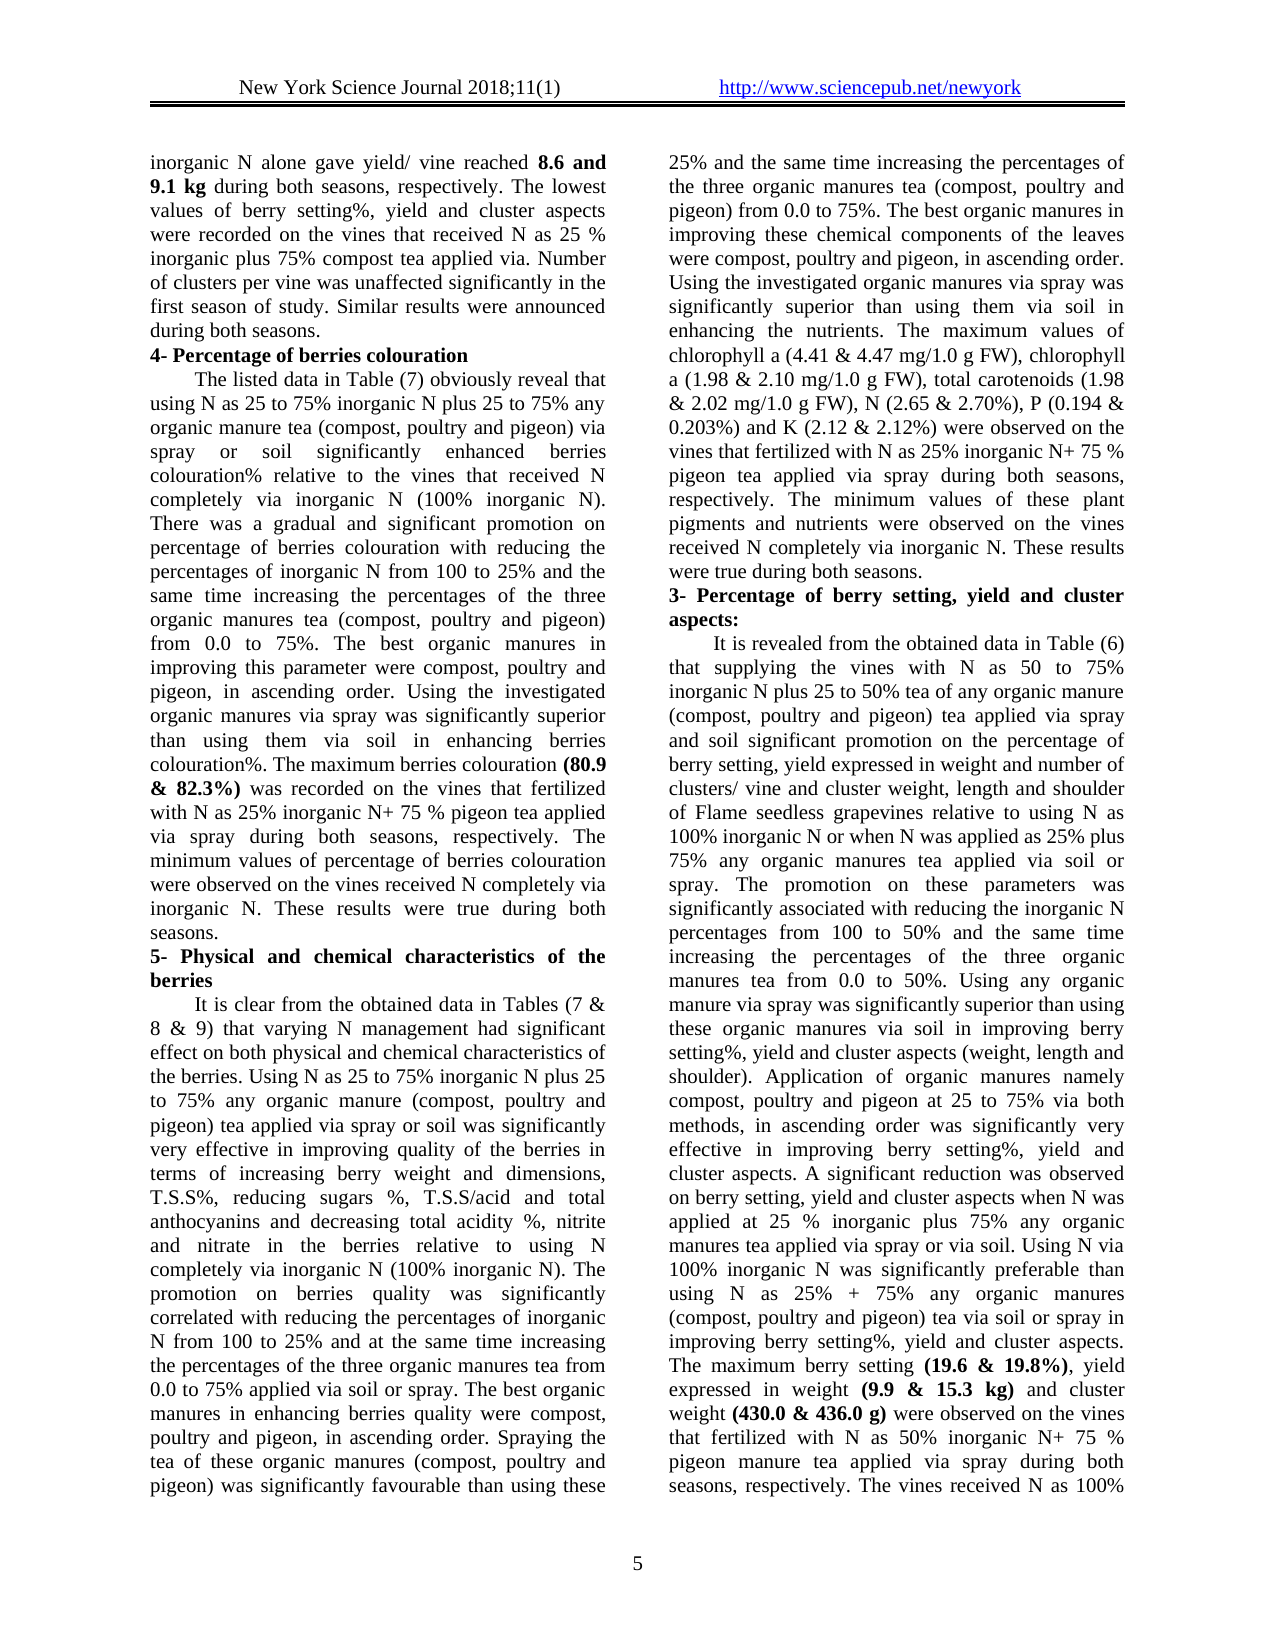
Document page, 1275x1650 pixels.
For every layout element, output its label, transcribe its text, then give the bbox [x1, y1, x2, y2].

text 4- Percentage of berries colouration [150, 342, 606, 367]
text 3- Percentage of berry setting, yield and cluster aspects: [669, 583, 1125, 631]
text 5- Physical and chemical characteristics of the berries [150, 944, 606, 992]
text The listed data in Table (7) obviously reveal that using N as 25 to 75% inorganic N plus 25 to 75% any organic manure tea (compost, poultry and pigeon) via spray or soil significantly enhanced berries colouration% relative to the vines that received N completely via inorganic N (100% inorganic N). There was a gradual and significant promotion on percentage of berries colouration with reducing the percentages of inorganic N from 100 to 25% and the same time increasing the percentages of the three organic manures tea (compost, poultry and pigeon) from 0.0 to 75%. The best organic manures in improving this parameter were compost, poultry and pigeon, in ascending order. Using the investigated organic manures via spray was significantly superior than using them via soil in enhancing berries colouration%. The maximum berries colouration (80.9 & 82.3%) was recorded on the vines that fertilized with N as 25% inorganic N+ 75 % pigeon tea applied via spray during both seasons, respectively. The minimum values of percentage of berries colouration were observed on the vines received N completely via inorganic N. These results were true during both seasons. [150, 367, 606, 944]
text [150, 992, 606, 1497]
text It is revealed from the obtained data in Table (6) that supplying the vines with N as 50 to 75% inorganic N plus 25 to 50% tea of any organic manure (compost, poultry and pigeon) tea applied via spray and soil significant promotion on the percentage of berry setting, yield expressed in weight and number of clusters/ vine and cluster weight, length and shoulder of Flame seedless grapevines relative to using N as 100% inorganic N or when N was applied as 25% plus 75% any organic manures tea applied via soil or spray. The promotion on these parameters was significantly associated with reducing the inorganic N percentages from 100 to 50% and the same time increasing the percentages of the three organic manures tea from 0.0 to 50%. Using any organic manure via spray was significantly superior than using these organic manures via soil in improving berry setting%, yield and cluster aspects (weight, length and shoulder). Application of organic manures namely compost, poultry and pigeon at 25 to 75% via both methods, in ascending order was significantly very effective in improving berry setting%, yield and cluster aspects. A significant reduction was observed on berry setting, yield and cluster aspects when N was applied at 25 % inorganic plus 75% any organic manures tea applied via spray or via soil. Using N via 100% inorganic N was significantly preferable than using N as 25% + 75% any organic manures (compost, poultry and pigeon) tea via soil or spray in improving berry setting%, yield and cluster aspects. The maximum berry setting (19.6 & 19.8%), yield expressed in weight (9.9 & 15.3 kg) and cluster weight (430.0 & 436.0 g) were observed on the vines that fertilized with N as 50% inorganic N+ 75 % pigeon manure tea applied via spray during both seasons, respectively. The vines received N as 100% inorganic N alone gave yield/ vine reached 8.6 and 9.1 kg during both seasons, respectively. The lowest values of berry setting%, yield and cluster aspects were recorded on the vines that received N as 25 % inorganic plus 75% compost tea applied via. Number of clusters per vine was unaffected significantly in the first season of study. Similar results were announced during both seasons. [669, 631, 1125, 1497]
